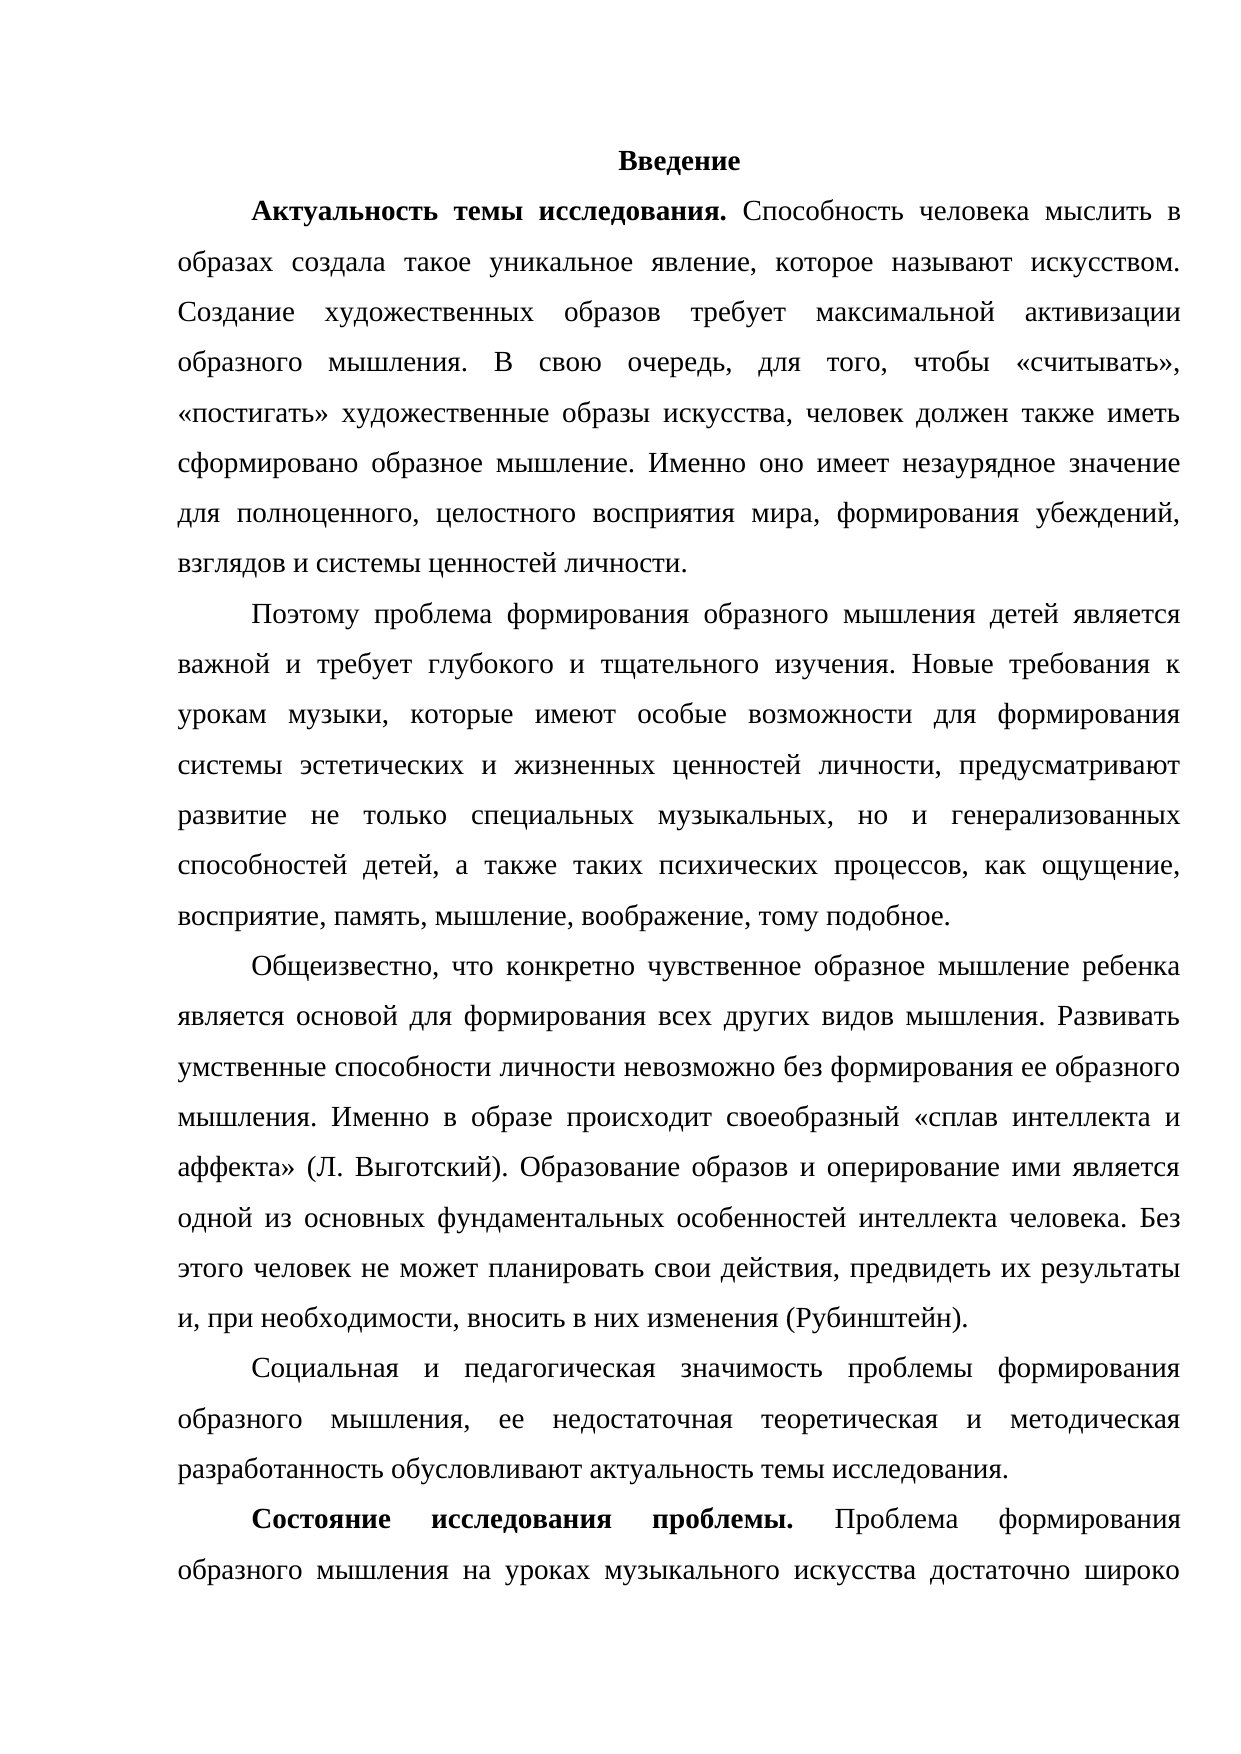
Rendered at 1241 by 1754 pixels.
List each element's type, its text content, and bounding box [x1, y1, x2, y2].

text Общеизвестно, что конкретно чувственное образное мышление ребенка является основой для формирования всех других видов мышления. Развивать умственные способности личности невозможно без формирования ее образного мышления. Именно в образе происходит своеобразный «сплав интеллекта и аффекта» (Л. Выготский). Образование образов и оперирование ими является одной из основных фундаментальных особенностей интеллекта человека. Без этого человек не может планировать свои действия, предвидеть их результаты и, при необходимости, вносить в них изменения (Рубинштейн). [177, 948, 1181, 1334]
text Поэтому проблема формирования образного мышления детей является важной и требует глубокого и тщательного изучения. Новые требования к урокам музыки, которые имеют особые возможности для формирования системы эстетических и жизненных ценностей личности, предусматривают развитие не только специальных музыкальных, но и генерализованных способностей детей, а также таких психических процессов, как ощущение, восприятие, память, мышление, воображение, тому подобное. [177, 596, 1181, 931]
text Актуальность темы исследования. Способность человека мыслить в образах создала такое уникальное явление, которое называют искусством. Создание художественных образов требует максимальной активизации образного мышления. В свою очередь, для того, чтобы «считывать», «постигать» художественные образы искусства, человек должен также иметь сформировано образное мышление. Именно оно имеет незаурядное значение для полноценного, целостного восприятия мира, формирования убеждений, взглядов и системы ценностей личности. [177, 193, 1181, 579]
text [177, 1502, 1181, 1585]
text Социальная и педагогическая значимость проблемы формирования образного мышления, ее недостаточная теоретическая и методическая разработанность обусловливают актуальность темы исследования. [177, 1351, 1181, 1485]
subtitle Введение [177, 143, 1181, 177]
